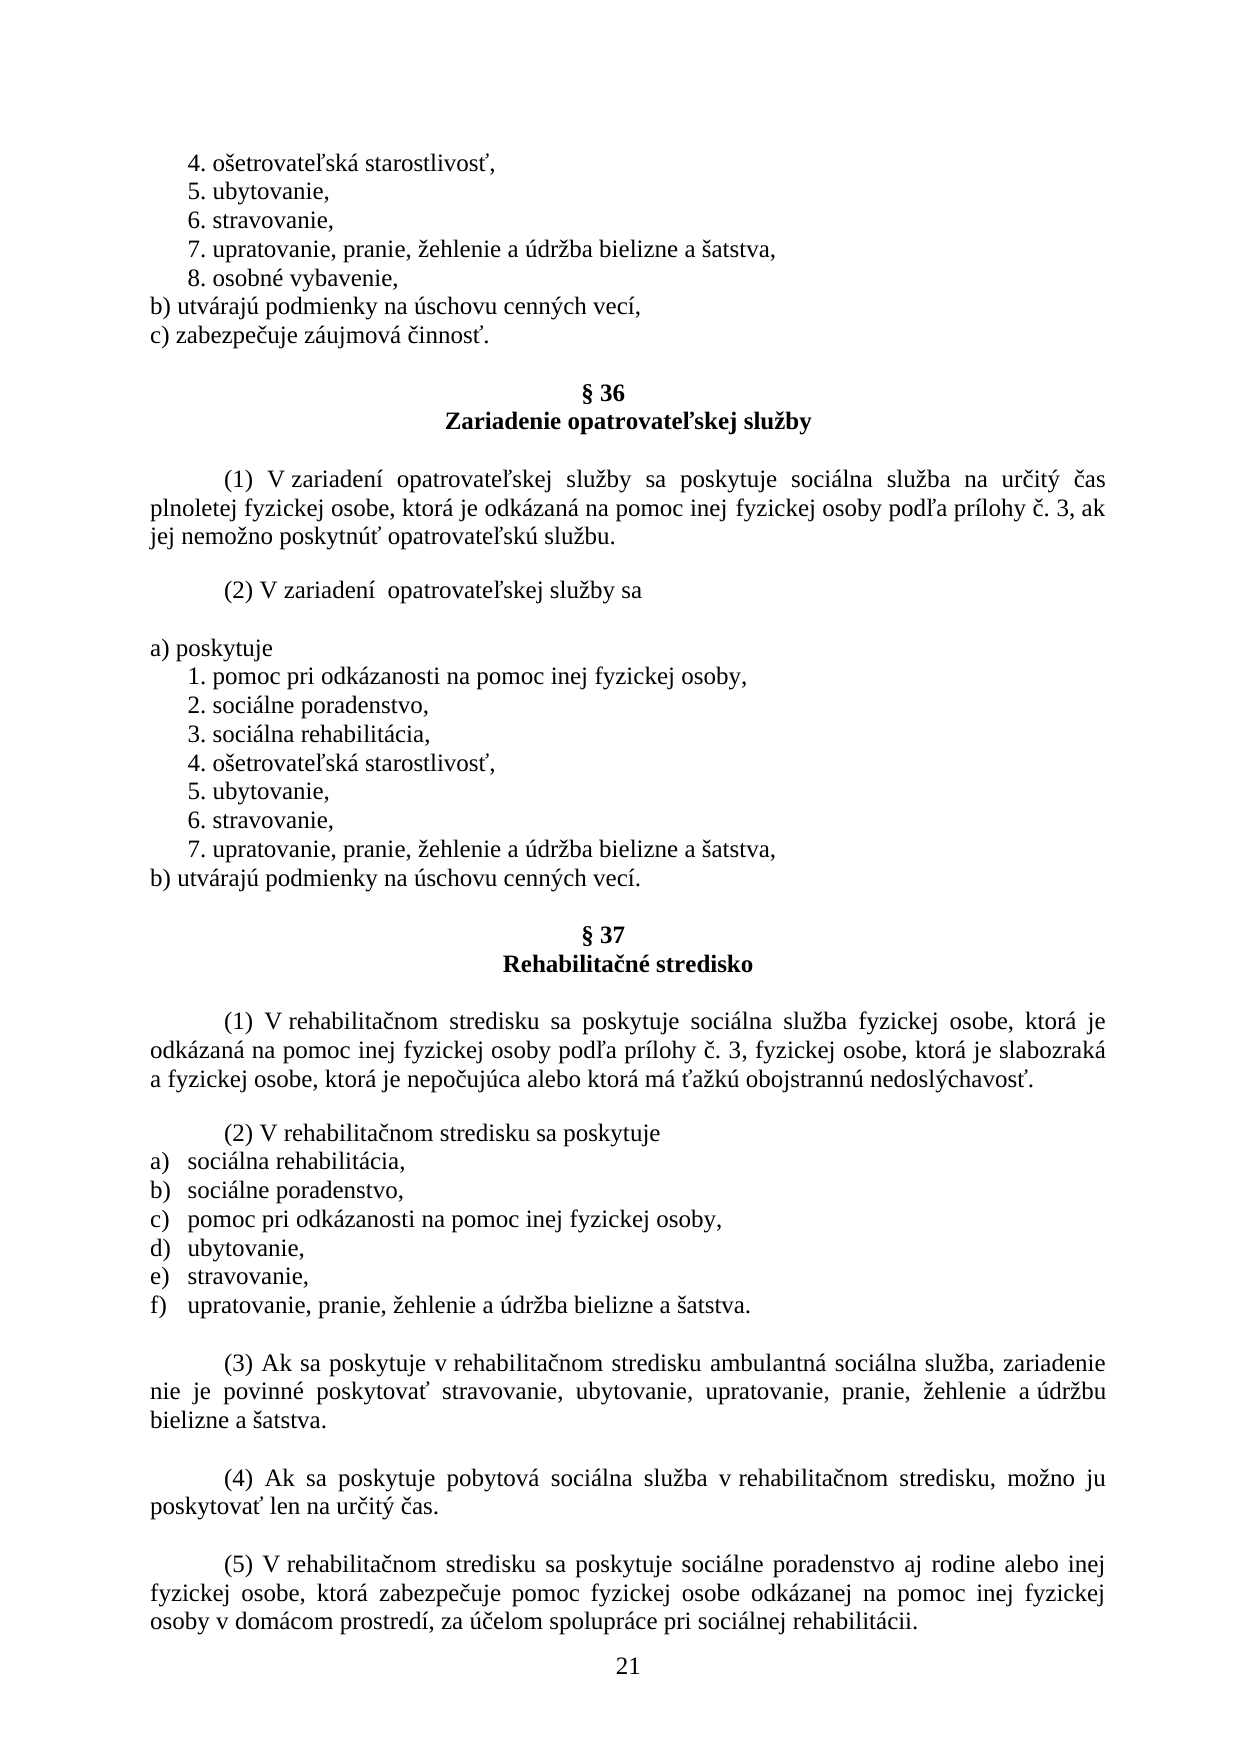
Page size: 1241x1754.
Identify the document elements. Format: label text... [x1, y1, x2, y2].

text 6. stravovanie, [150, 805, 1106, 834]
text 5. ubytovanie, [187, 176, 1106, 205]
text § 37 [581, 920, 1106, 949]
text b) utvárajú podmienky na úschovu cenných vecí. [150, 863, 1106, 891]
text a) poskytuje [150, 633, 1106, 661]
text c) zabezpečuje záujmová činnosť. [150, 320, 1106, 349]
list stravovanie, [150, 1261, 1106, 1290]
text (3) Ak sa poskytuje v rehabilitačnom stredisku ambulantná sociálna služba, zariadenie nie je povinné poskytovať stravovanie, ubytovanie, upratovanie, pranie, žehlenie a údržbu bielizne a šatstva. [150, 1348, 1106, 1434]
text (2) V rehabilitačnom stredisku sa poskytuje [150, 1118, 1106, 1146]
text (1) V zariadení opatrovateľskej služby sa poskytuje sociálna služba na určitý čas plnoletej fyzickej osobe, ktorá je odkázaná na pomoc inej fyzickej osoby podľa prílohy č. 3, ak jej nemožno poskytnúť opatrovateľskú službu. [150, 464, 1106, 550]
list pomoc pri odkázanosti na pomoc inej fyzickej osoby, [150, 1204, 1106, 1233]
text 7. upratovanie, pranie, žehlenie a údržba bielizne a šatstva, [187, 234, 1106, 263]
text 4. ošetrovateľská starostlivosť, [150, 748, 1106, 776]
text Zariadenie opatrovateľskej služby [150, 406, 1106, 435]
text b) utvárajú podmienky na úschovu cenných vecí, [150, 291, 1106, 320]
text 8. osobné vybavenie, [150, 263, 1106, 291]
text (2) V zariadení opatrovateľskej služby sa [150, 575, 1106, 604]
text 2. sociálne poradenstvo, [150, 690, 1106, 719]
text 4. ošetrovateľská starostlivosť, [150, 148, 1106, 176]
text (1) V rehabilitačnom stredisku sa poskytuje sociálna služba fyzickej osobe, ktorá je odkázaná na pomoc inej fyzickej osoby podľa prílohy č. 3, fyzickej osobe, ktorá je slabozraká a fyzickej osobe, ktorá je nepočujúca alebo ktorá má ťažkú obojstrannú nedoslýchavosť. [150, 1006, 1106, 1093]
list sociálne poradenstvo, [150, 1175, 1106, 1204]
text 3. sociálna rehabilitácia, [150, 719, 1106, 748]
list ubytovanie, [150, 1233, 1106, 1261]
text Rehabilitačné stredisko [150, 949, 1106, 978]
text 6. stravovanie, [187, 205, 1106, 234]
text (5) V rehabilitačnom stredisku sa poskytuje sociálne poradenstvo aj rodine alebo inej fyzickej osobe, ktorá zabezpečuje pomoc fyzickej osobe odkázanej na pomoc inej fyzickej osoby v domácom prostredí, za účelom spolupráce pri sociálnej rehabilitácii. [150, 1549, 1106, 1635]
text § 36 [581, 378, 1106, 406]
text 1. pomoc pri odkázanosti na pomoc inej fyzickej osoby, [150, 661, 1106, 690]
text (4) Ak sa poskytuje pobytová sociálna služba v rehabilitačnom stredisku, možno ju poskytovať len na určitý čas. [150, 1463, 1106, 1520]
text 5. ubytovanie, [150, 776, 1106, 805]
text 7. upratovanie, pranie, žehlenie a údržba bielizne a šatstva, [150, 834, 1106, 863]
list upratovanie, pranie, žehlenie a údržba bielizne a šatstva. [150, 1290, 1106, 1319]
list sociálna rehabilitácia, [150, 1146, 1106, 1175]
